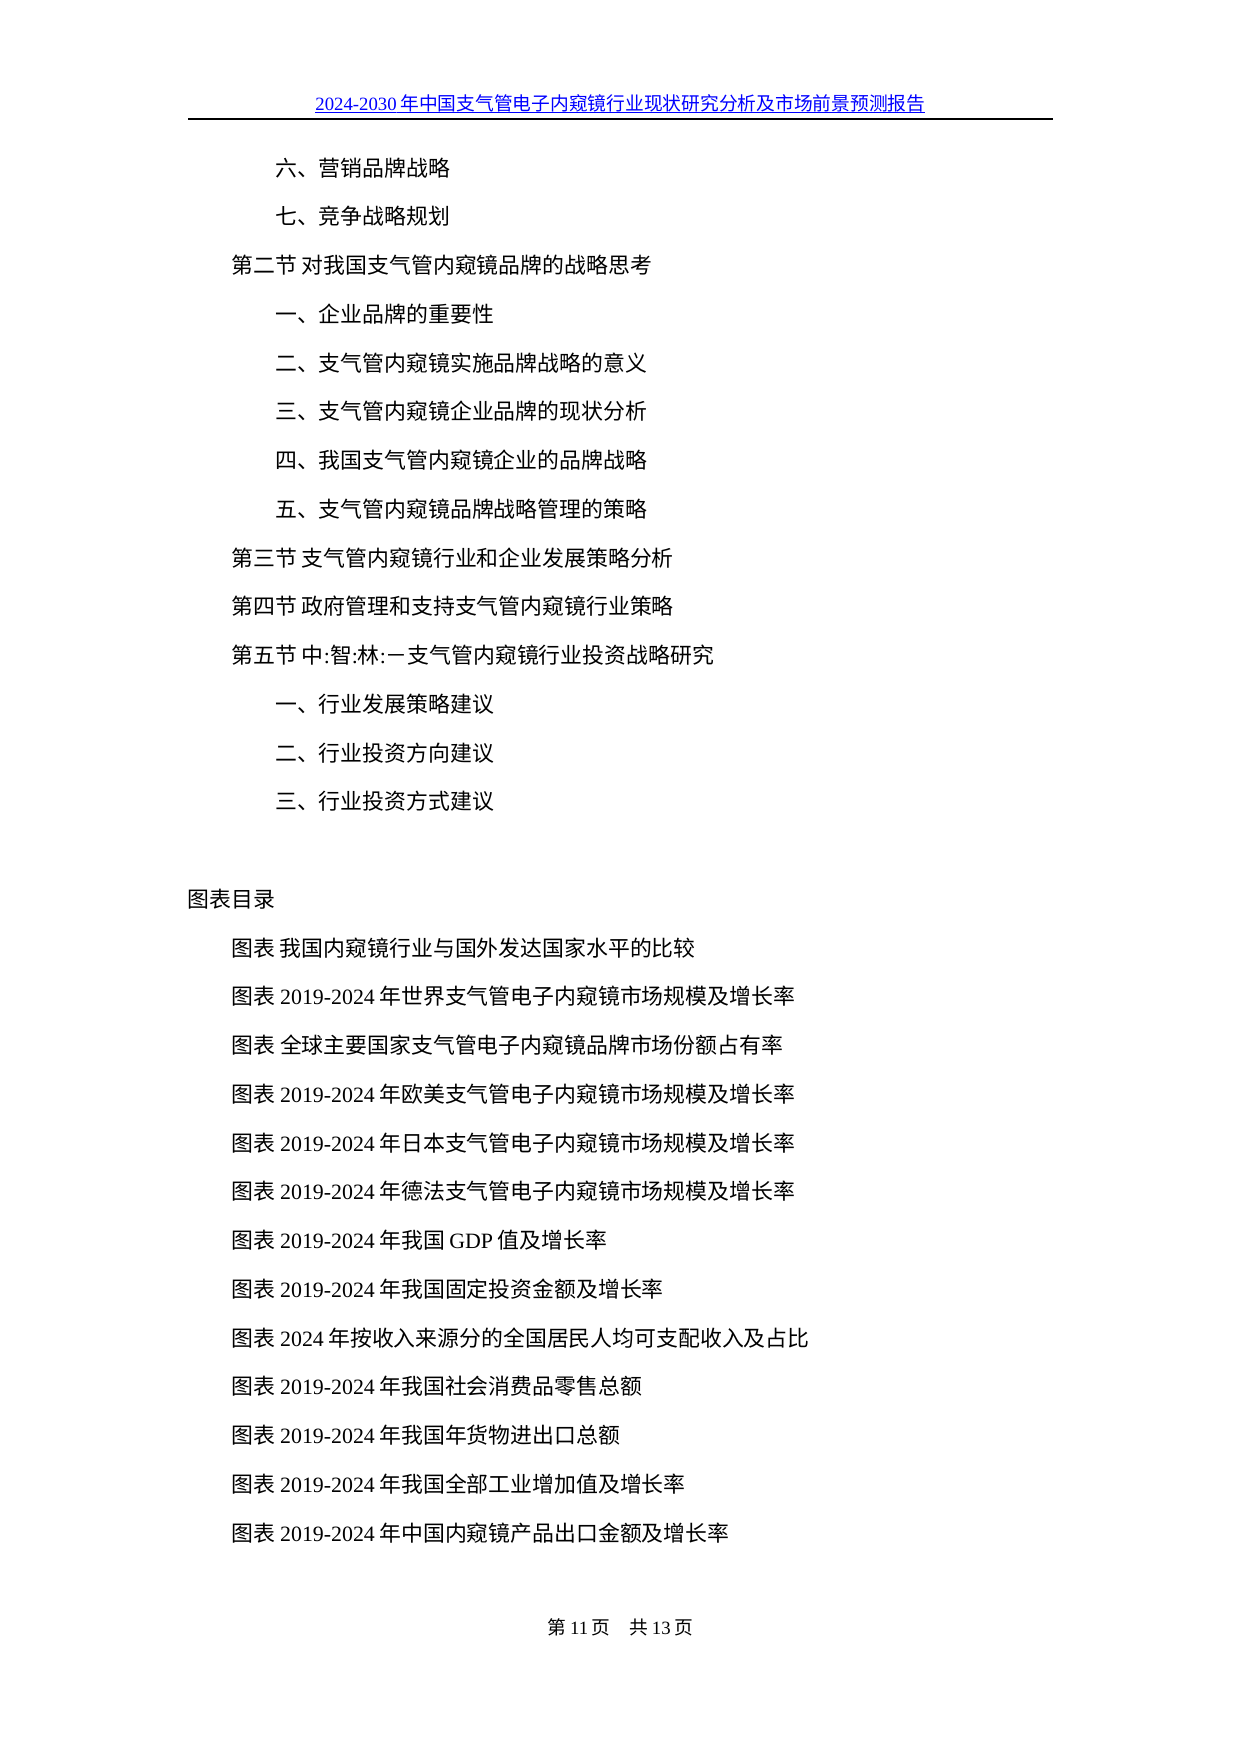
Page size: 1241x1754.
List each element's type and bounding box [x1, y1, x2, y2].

text [187, 150, 1053, 1548]
